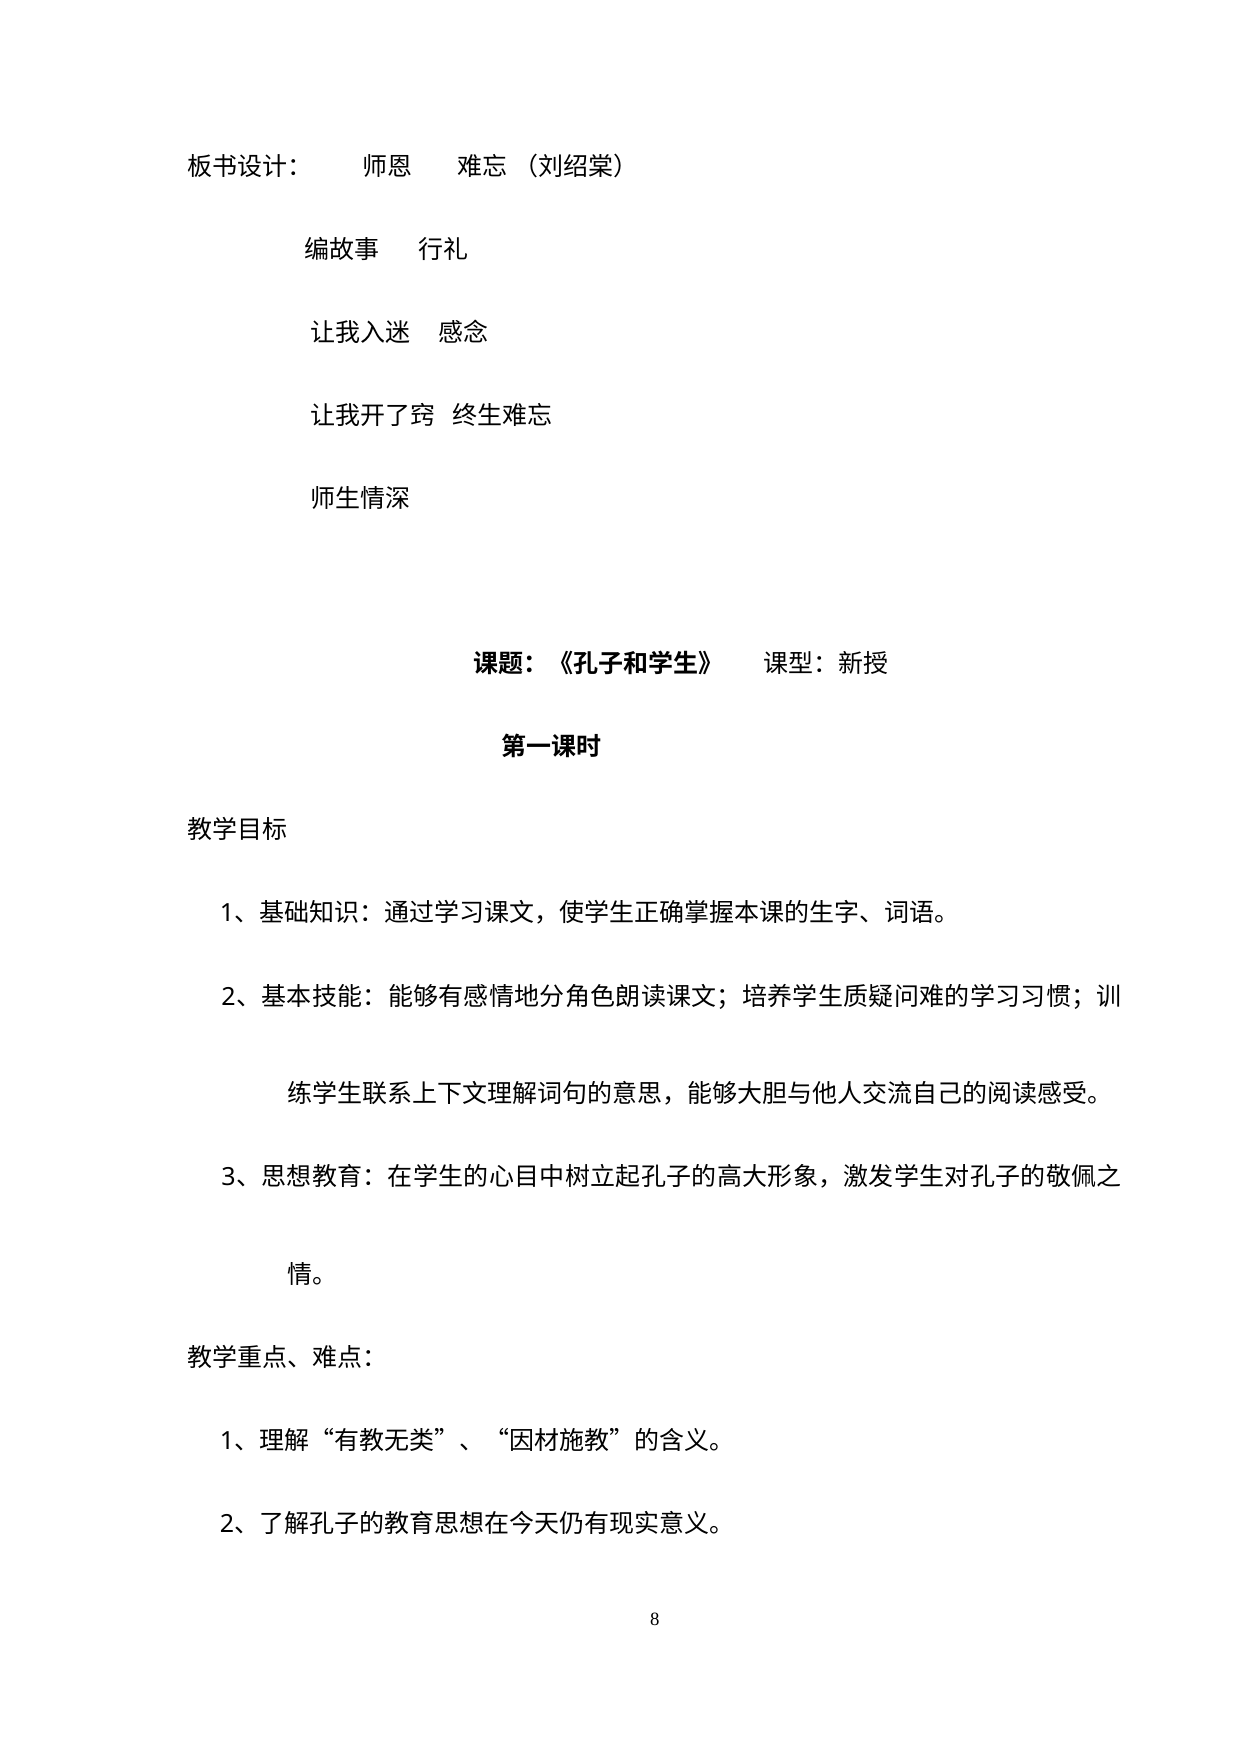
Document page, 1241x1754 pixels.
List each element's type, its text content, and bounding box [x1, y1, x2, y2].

text 板书设计： 师恩 难忘 （刘绍棠） [187, 132, 1122, 197]
text 让我入迷 感念 [187, 298, 1122, 363]
text 第一课时 [187, 712, 1122, 777]
text 2、基本技能：能够有感情地分角色朗读课文；培养学生质疑问难的学习习惯；训练学生联系上下文理解词句的意思，能够大胆与他人交流自己的阅读感受。 [187, 962, 1122, 1124]
text 让我开了窍 终生难忘 [187, 381, 1122, 446]
text 课题：《孔子和学生》 课型：新授 [187, 629, 1122, 694]
text 1、基础知识：通过学习课文，使学生正确掌握本课的生字、词语。 [187, 878, 1122, 943]
text 3、思想教育：在学生的心目中树立起孔子的高大形象，激发学生对孔子的敬佩之情。 [187, 1142, 1122, 1305]
text 1、理解“有教无类”、“因材施教”的含义。 [187, 1406, 1122, 1471]
text 2、了解孔子的教育思想在今天仍有现实意义。 [187, 1489, 1122, 1554]
text 师生情深 [187, 464, 1122, 529]
text 教学重点、难点： [187, 1323, 1122, 1388]
text 教学目标 [187, 795, 1122, 860]
text 编故事 行礼 [187, 215, 1122, 280]
